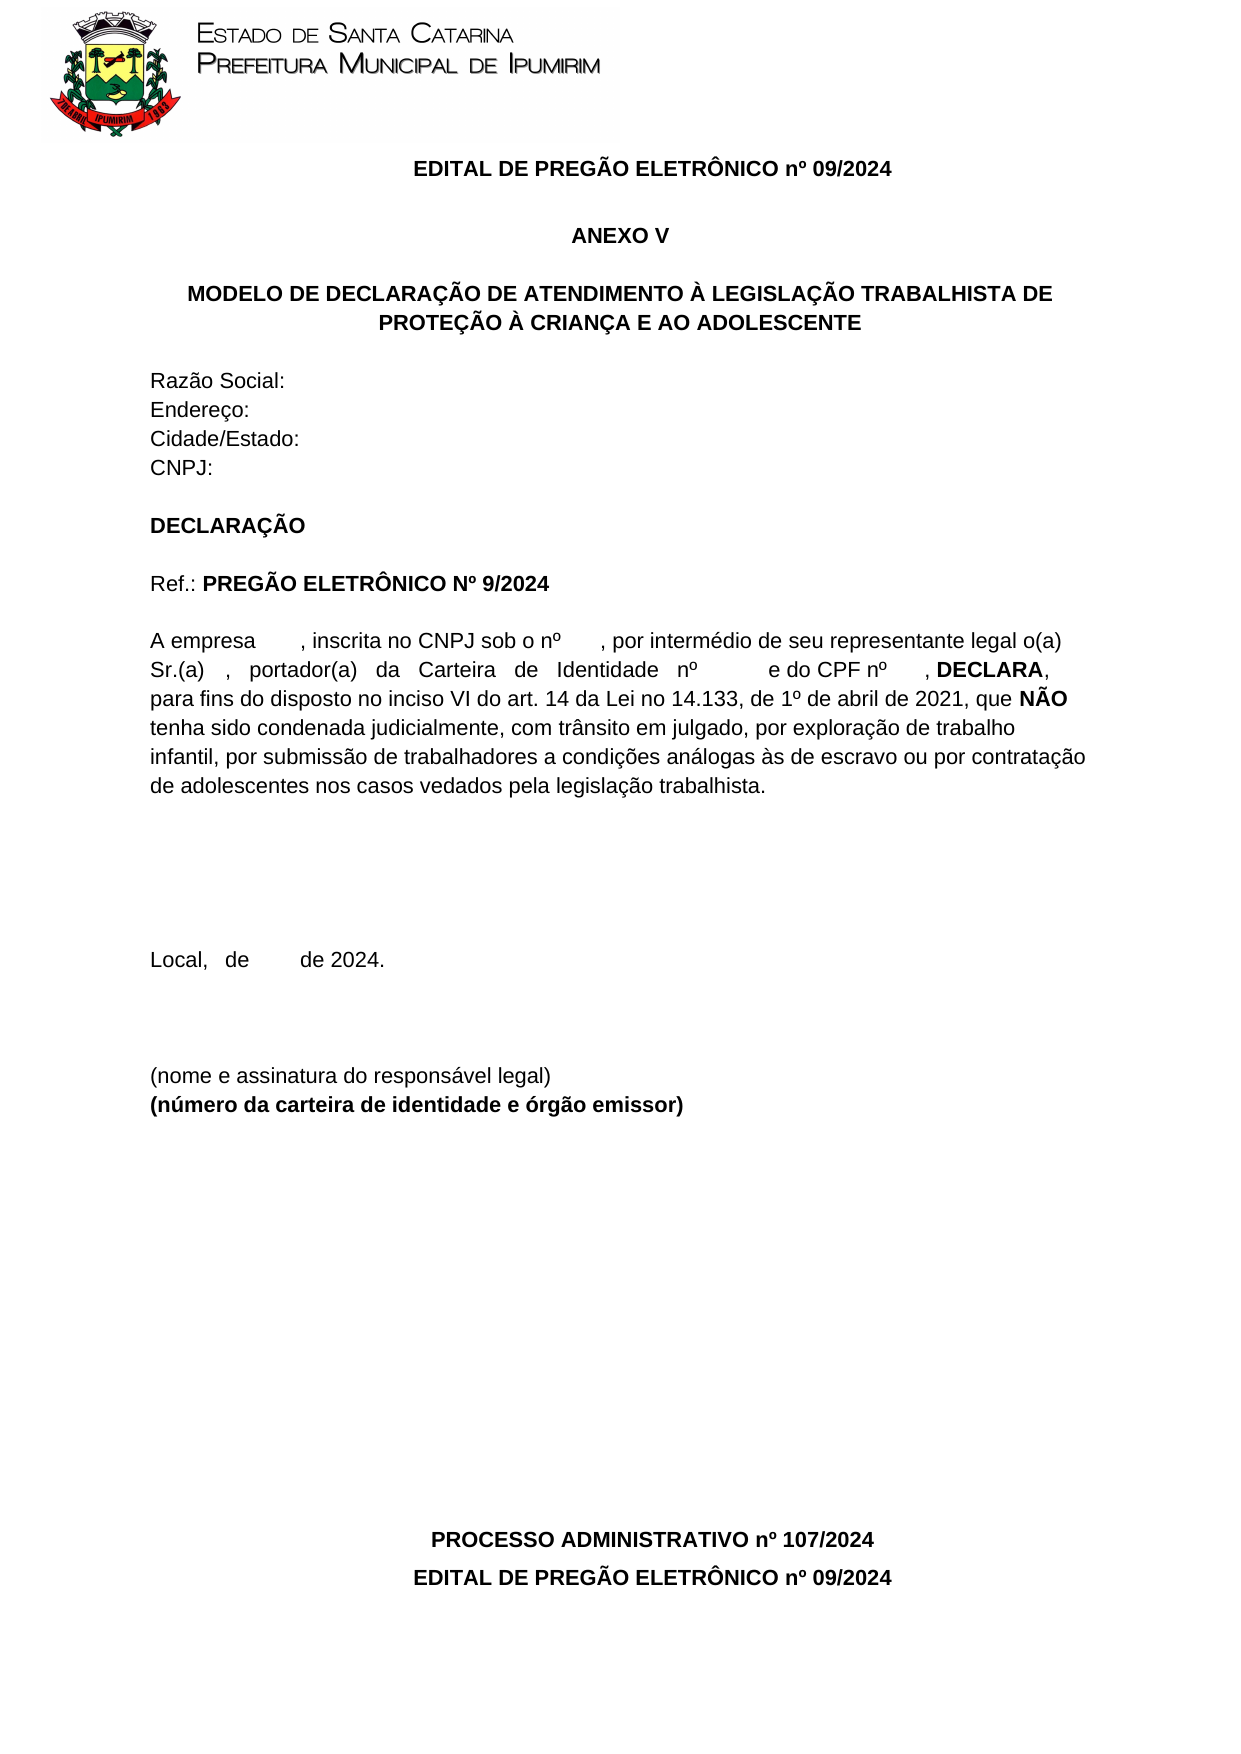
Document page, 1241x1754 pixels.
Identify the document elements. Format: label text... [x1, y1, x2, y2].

text EDITAL DE PREGÃO ELETRÔNICO nº 09/2024 [150, 156, 1155, 181]
text ANEXO V [150, 223, 1090, 248]
text Cidade/Estado: [150, 426, 1090, 451]
text EDITAL DE PREGÃO ELETRÔNICO nº 09/2024 [150, 1565, 1155, 1590]
text Razão Social: [150, 368, 1090, 393]
text MODELO DE DECLARAÇÃO DE ATENDIMENTO À LEGISLAÇÃO TRABALHISTA DE PROTEÇÃO À CRIANÇA E AO ADOLESCENTE [150, 281, 1090, 335]
text DECLARAÇÃO [150, 513, 1090, 538]
text PROCESSO ADMINISTRATIVO nº 107/2024 [150, 1527, 1155, 1553]
text (nome e assinatura do responsável legal) [150, 1063, 1090, 1088]
text CNPJ: [150, 455, 1090, 480]
text Endereço: [150, 397, 1090, 422]
text Ref.: PREGÃO ELETRÔNICO Nº 9/2024 [150, 571, 1090, 596]
text (número da carteira de identidade e órgão emissor) [150, 1092, 1090, 1117]
text Local, de de 2024. [150, 947, 1090, 972]
picture [41, 7, 620, 143]
text A empresa , inscrita no CNPJ sob o nº , por intermédio de seu representante legal o(a) Sr.(a) , portador(a) da Carteira de Identidade nº e do CPF nº , DECLARA, para fins do disposto no inciso VI do art. 14 da Lei no 14.133, de 1º de abril de 2021, que NÃO tenha sido condenada judicialmente, com trânsito em julgado, por exploração de trabalho infantil, por submissão de trabalhadores a condições análogas às de escravo ou por contratação de adolescentes nos casos vedados pela legislação trabalhista. [150, 628, 1090, 798]
